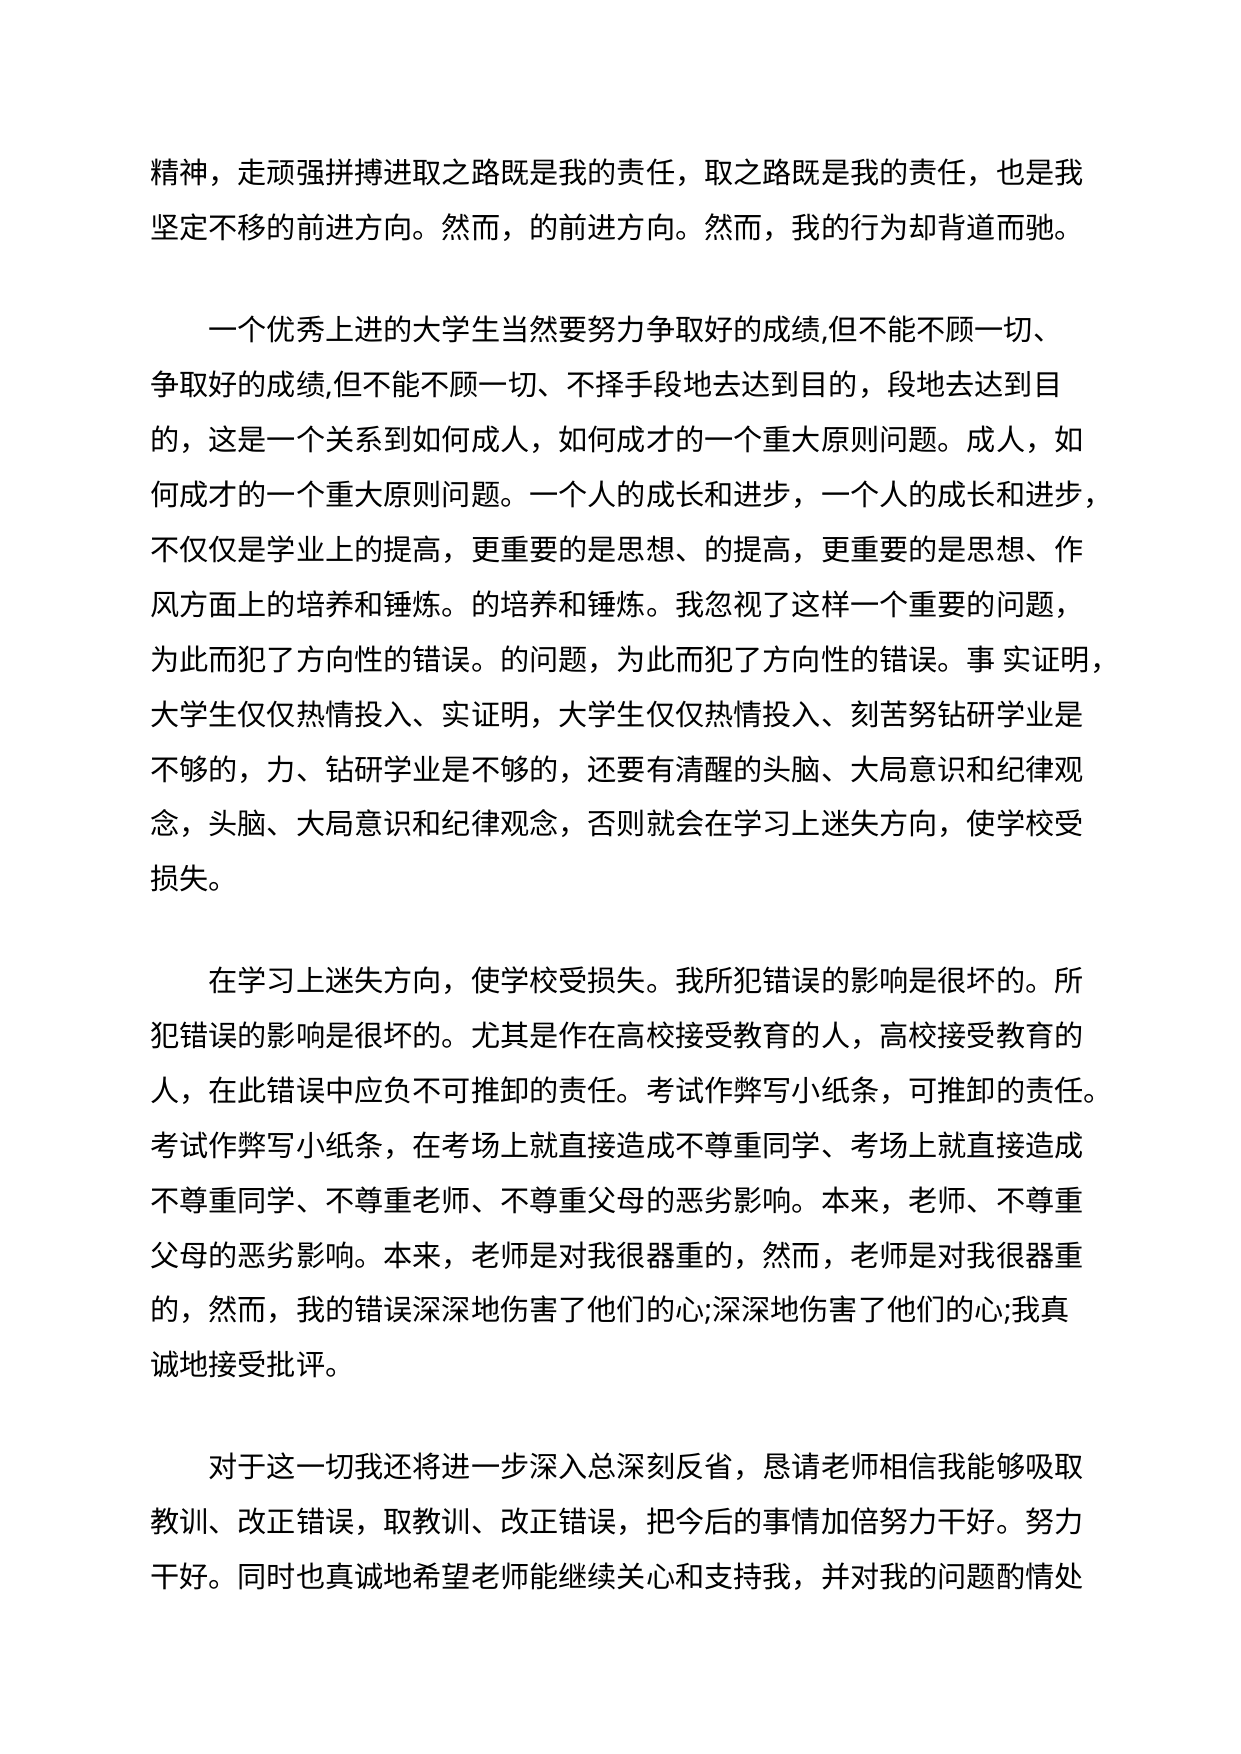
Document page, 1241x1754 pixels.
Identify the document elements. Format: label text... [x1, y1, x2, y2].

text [150, 150, 1090, 247]
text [150, 1444, 1090, 1596]
text 在学习上迷失方向，使学校受损失。我所犯错误的影响是很坏的。所犯错误的影响是很坏的。尤其是作在高校接受教育的人，高校接受教育的人，在此错误中应负不可推卸的责任。考试作弊写小纸条，可推卸的责任。考试作弊写小纸条，在考场上就直接造成不尊重同学、考场上就直接造成不尊重同学、不尊重老师、不尊重父母的恶劣影响。本来，老师、不尊重父母的恶劣影响。本来，老师是对我很器重的，然而，老师是对我很器重的，然而，我的错误深深地伤害了他们的心;深深地伤害了他们的心;我真诚地接受批评。 [150, 958, 1090, 1384]
text 一个优秀上进的大学生当然要努力争取好的成绩,但不能不顾一切、争取好的成绩,但不能不顾一切、不择手段地去达到目的，段地去达到目的，这是一个关系到如何成人，如何成才的一个重大原则问题。成人，如何成才的一个重大原则问题。一个人的成长和进步，一个人的成长和进步，不仅仅是学业上的提高，更重要的是思想、的提高，更重要的是思想、作风方面上的培养和锤炼。的培养和锤炼。我忽视了这样一个重要的问题，为此而犯了方向性的错误。的问题，为此而犯了方向性的错误。事 实证明，大学生仅仅热情投入、实证明，大学生仅仅热情投入、刻苦努钻研学业是不够的，力、钻研学业是不够的，还要有清醒的头脑、大局意识和纪律观念，头脑、大局意识和纪律观念，否则就会在学习上迷失方向，使学校受损失。 [150, 307, 1090, 898]
